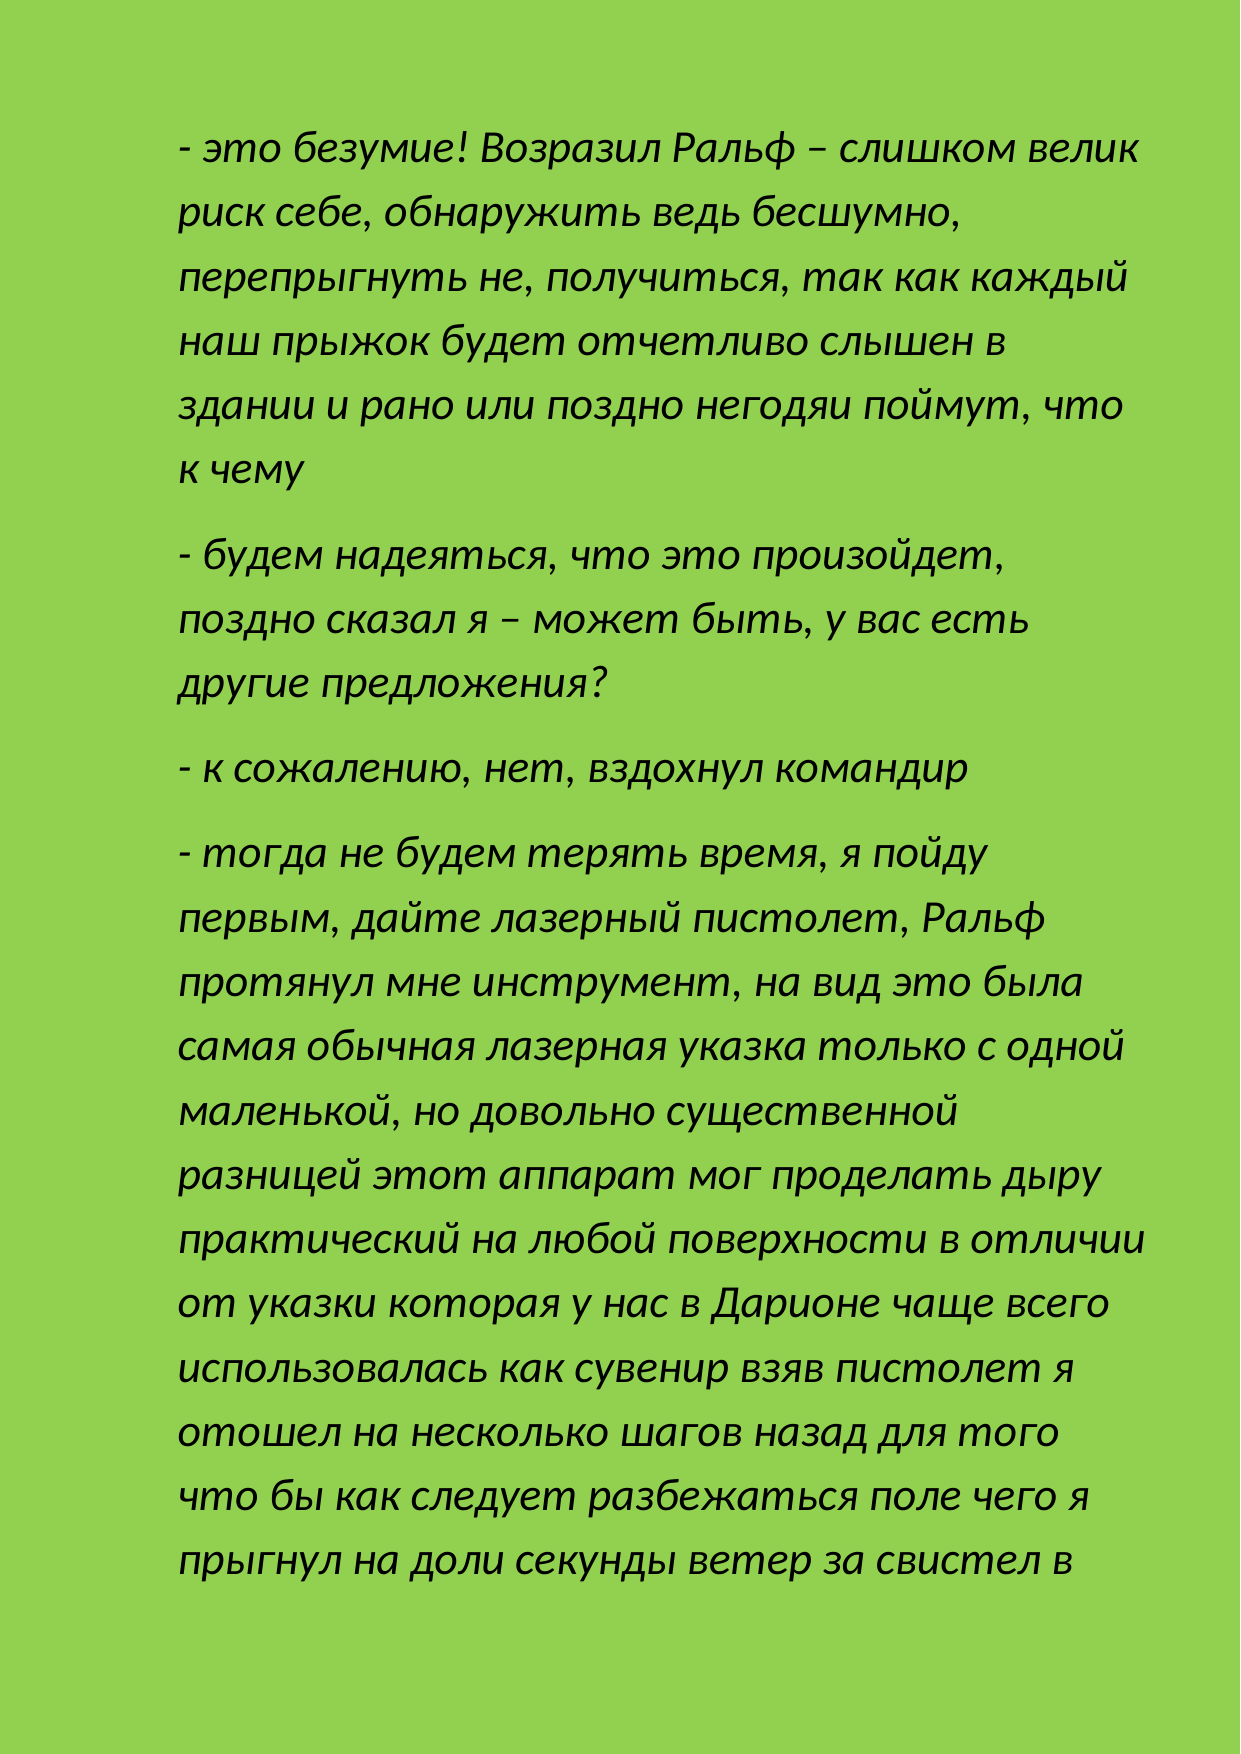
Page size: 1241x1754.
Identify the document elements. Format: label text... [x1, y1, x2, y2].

text - к сожалению, нет, вздохнул командир [177, 738, 1152, 794]
text - это безумие! Возразил Ральф – слишком велик риск себе, обнаружить ведь бесшумно, перепрыгнуть не, получиться, так как каждый наш прыжок будет отчетливо слышен в здании и рано или поздно негодяи поймут, что к чему [177, 118, 1152, 495]
text - будем надеяться, что это произойдет, поздно сказал я – может быть, у вас есть другие предложения? [177, 524, 1152, 709]
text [177, 823, 1152, 1586]
